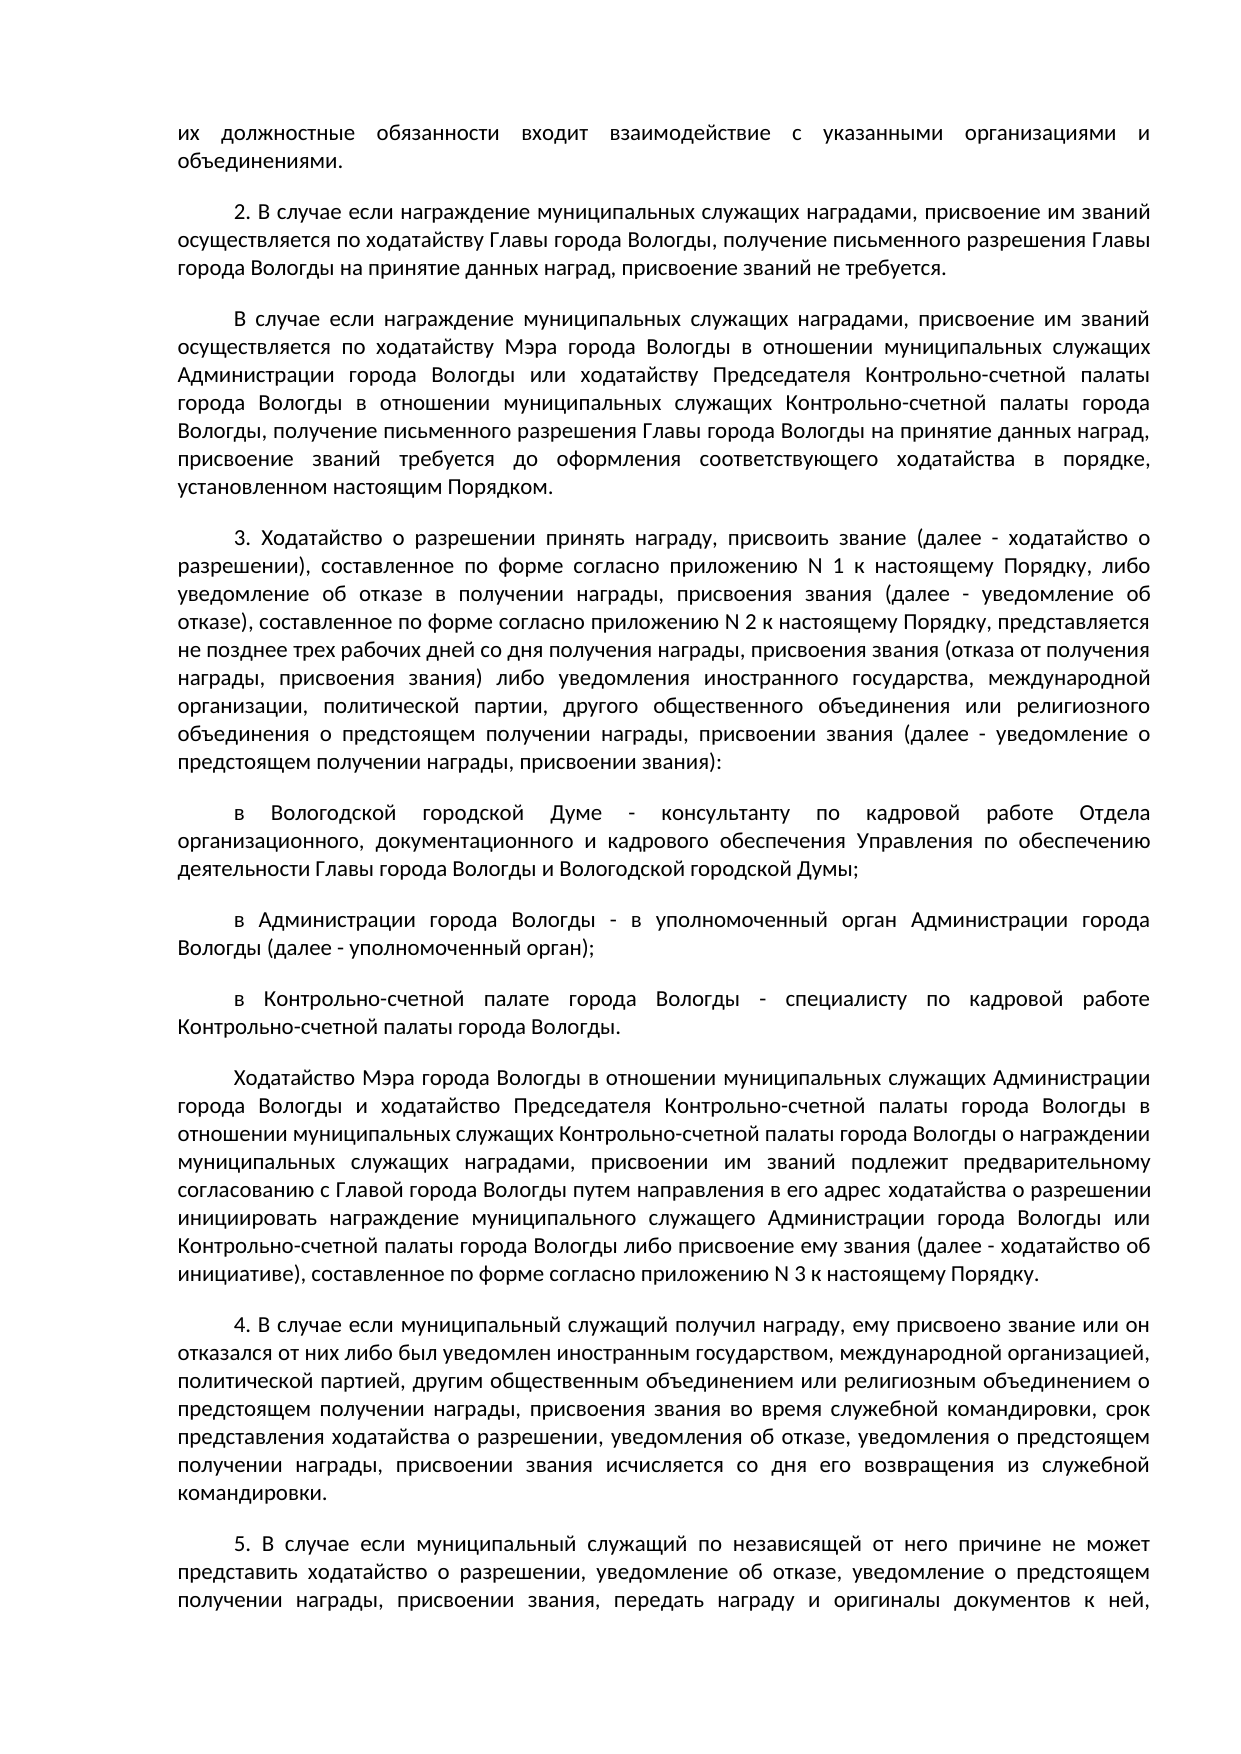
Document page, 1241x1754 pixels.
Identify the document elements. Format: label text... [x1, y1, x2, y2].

text в Администрации города Вологды - в уполномоченный орган Администрации города Вологды (далее - уполномоченный орган); [177, 905, 1152, 961]
text в Вологодской городской Думе - консультанту по кадровой работе Отдела организационного, документационного и кадрового обеспечения Управления по обеспечению деятельности Главы города Вологды и Вологодской городской Думы; [177, 798, 1152, 882]
text В случае если награждение муниципальных служащих наградами, присвоение им званий осуществляется по ходатайству Мэра города Вологды в отношении муниципальных служащих Администрации города Вологды или ходатайству Председателя Контрольно-счетной палаты города Вологды в отношении муниципальных служащих Контрольно-счетной палаты города Вологды, получение письменного разрешения Главы города Вологды на принятие данных наград, присвоение званий требуется до оформления соответствующего ходатайства в порядке, установленном настоящим Порядком. [177, 304, 1152, 500]
text Ходатайство Мэра города Вологды в отношении муниципальных служащих Администрации города Вологды и ходатайство Председателя Контрольно-счетной палаты города Вологды в отношении муниципальных служащих Контрольно-счетной палаты города Вологды о награждении муниципальных служащих наградами, присвоении им званий подлежит предварительному согласованию с Главой города Вологды путем направления в его адрес ходатайства о разрешении инициировать награждение муниципального служащего Администрации города Вологды или Контрольно-счетной палаты города Вологды либо присвоение ему звания (далее - ходатайство об инициативе), составленное по форме согласно приложению N 3 к настоящему Порядку. [177, 1063, 1152, 1287]
text 4. В случае если муниципальный служащий получил награду, ему присвоено звание или он отказался от них либо был уведомлен иностранным государством, международной организацией, политической партией, другим общественным объединением или религиозным объединением о предстоящем получении награды, присвоения звания во время служебной командировки, срок представления ходатайства о разрешении, уведомления об отказе, уведомления о предстоящем получении награды, присвоении звания исчисляется со дня его возвращения из служебной командировки. [177, 1310, 1152, 1506]
text в Контрольно-счетной палате города Вологды - специалисту по кадровой работе Контрольно-счетной палаты города Вологды. [177, 984, 1152, 1040]
text 3. Ходатайство о разрешении принять награду, присвоить звание (далее - ходатайство о разрешении), составленное по форме согласно приложению N 1 к настоящему Порядку, либо уведомление об отказе в получении награды, присвоения звания (далее - уведомление об отказе), составленное по форме согласно приложению N 2 к настоящему Порядку, представляется не позднее трех рабочих дней со дня получения награды, присвоения звания (отказа от получения награды, присвоения звания) либо уведомления иностранного государства, международной организации, политической партии, другого общественного объединения или религиозного объединения о предстоящем получении награды, присвоении звания (далее - уведомление о предстоящем получении награды, присвоении звания): [177, 523, 1152, 775]
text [177, 118, 1152, 174]
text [177, 1529, 1152, 1613]
text 2. В случае если награждение муниципальных служащих наградами, присвоение им званий осуществляется по ходатайству Главы города Вологды, получение письменного разрешения Главы города Вологды на принятие данных наград, присвоение званий не требуется. [177, 197, 1152, 281]
